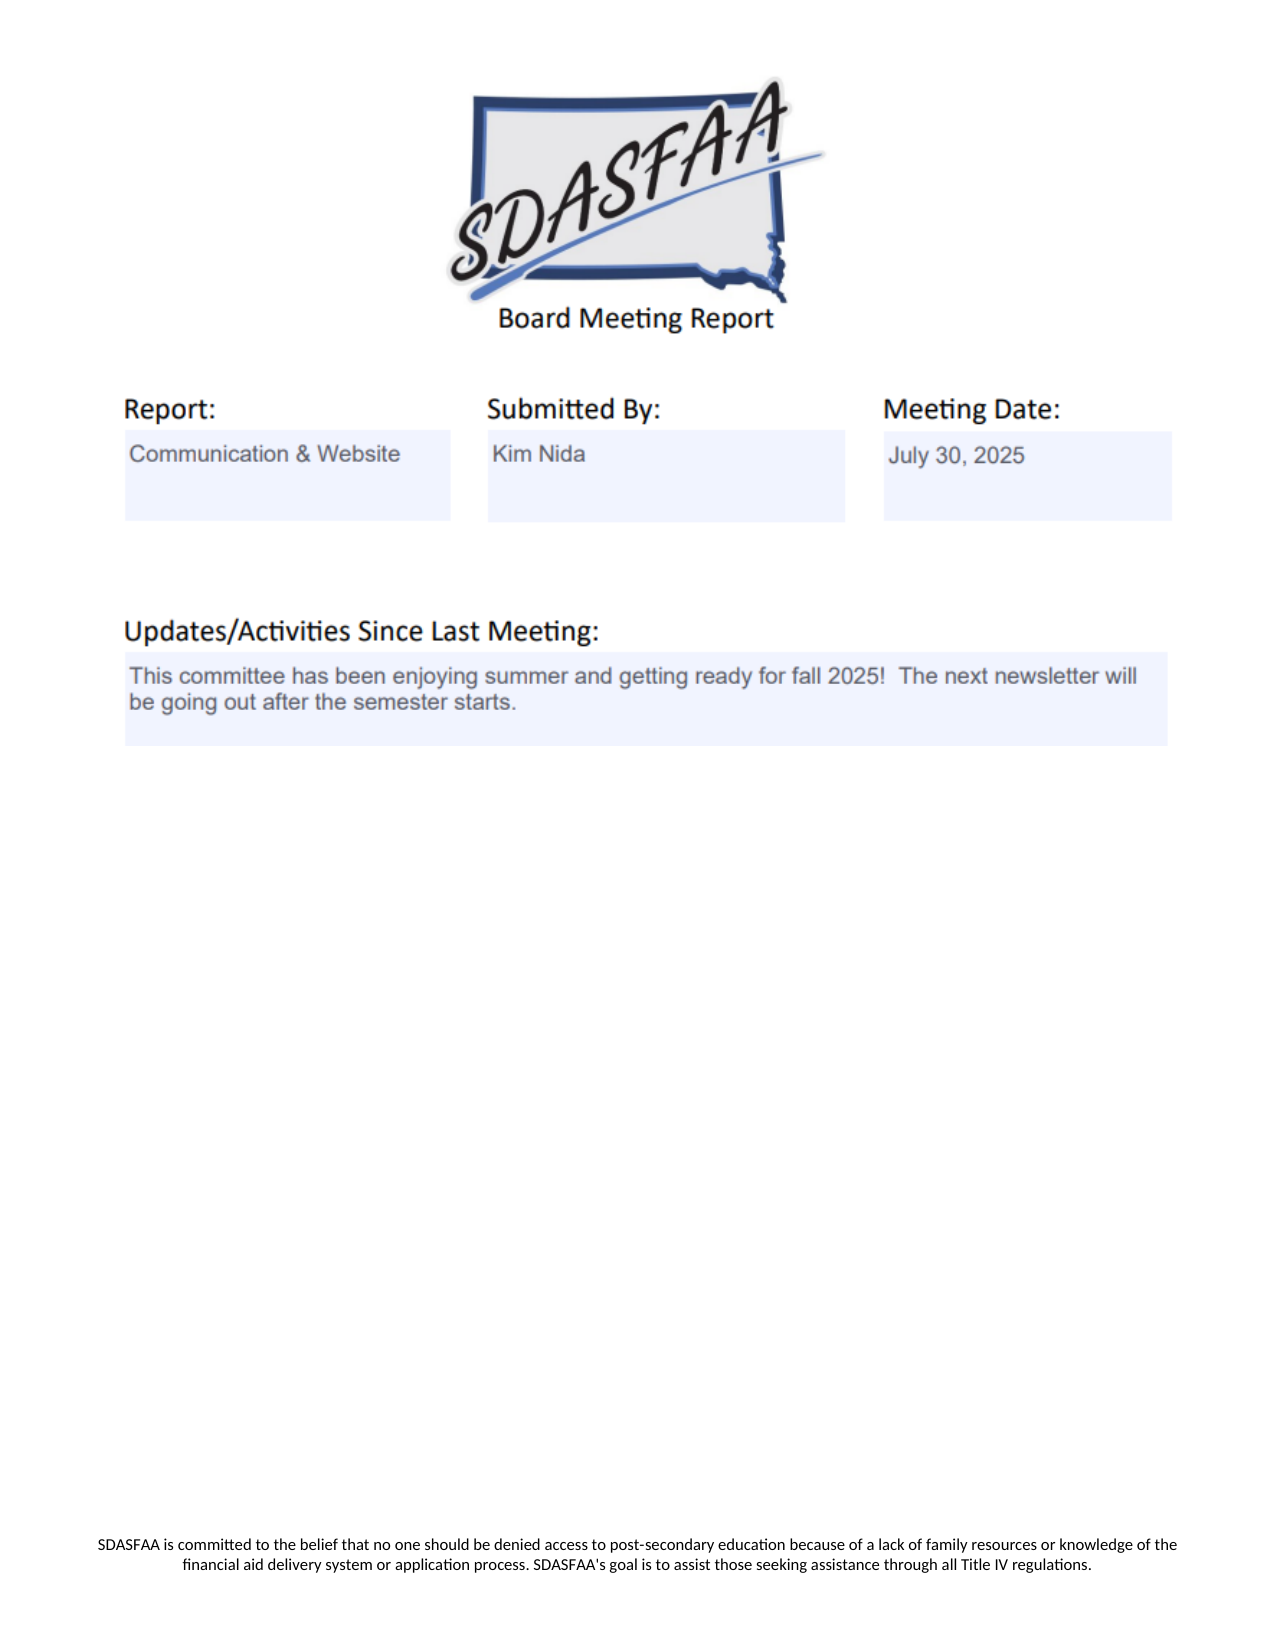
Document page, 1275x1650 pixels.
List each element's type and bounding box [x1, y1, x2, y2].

picture [75, 75, 1200, 746]
